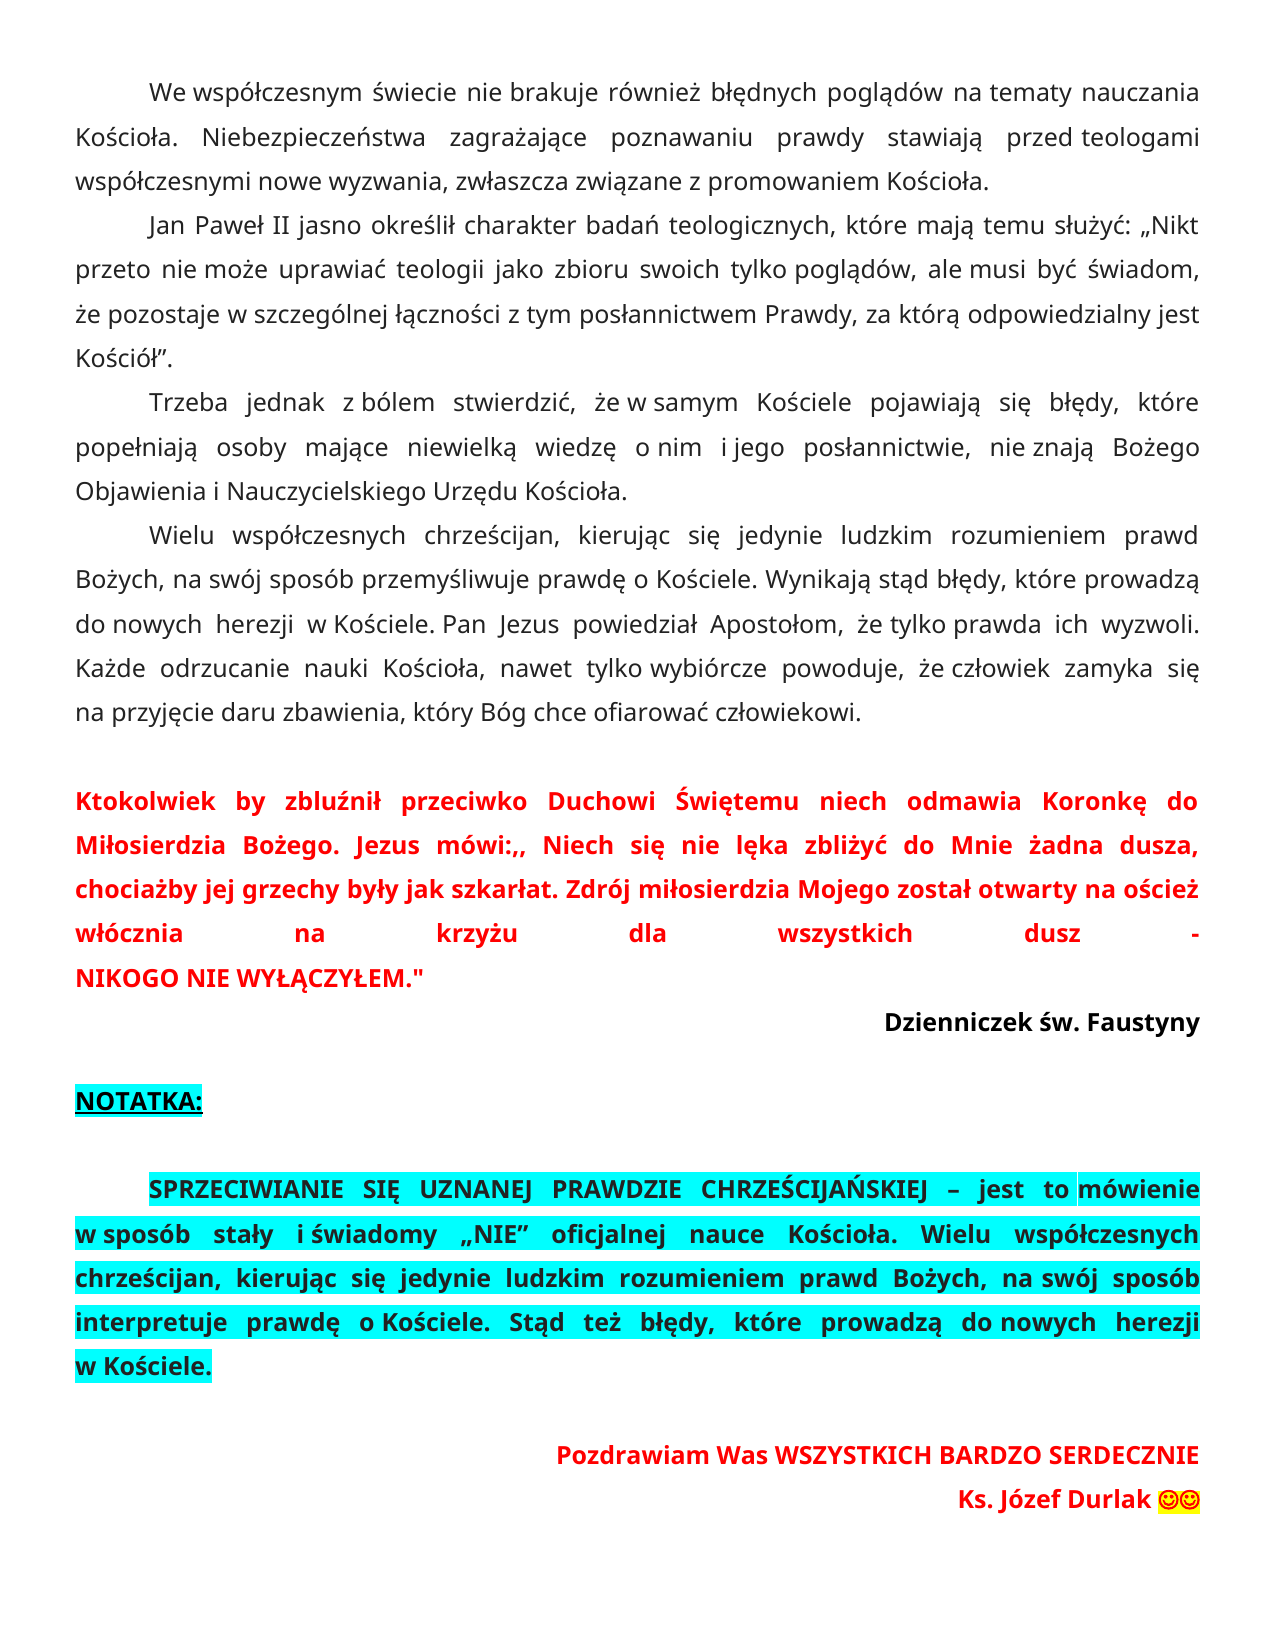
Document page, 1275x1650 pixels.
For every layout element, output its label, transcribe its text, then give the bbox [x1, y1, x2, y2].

text Jan Paweł II jasno określił charakter badań teologicznych, które mają temu służyć: „Nikt przeto nie może uprawiać teologii jako zbioru swoich tylko poglądów, ale musi być świadom, że pozostaje w szczególnej łączności z tym posłannictwem Prawdy, za którą odpowiedzialny jest Kościół”. [75, 208, 1200, 375]
text SPRZECIWIANIE SIĘ UZNANEJ PRAWDZIE CHRZEŚCIJAŃSKIEJ – jest to mówienie w sposób stały i świadomy „NIE” oficjalnej nauce Kościoła. Wielu współczesnych chrześcijan, kierując się jedynie ludzkim rozumieniem prawd Bożych, na swój sposób interpretuje prawdę o Kościele. Stąd też błędy, które prowadzą do nowych herezji w Kościele. [75, 1339, 1200, 1383]
text SPRZECIWIANIE SIĘ UZNANEJ PRAWDZIE CHRZEŚCIJAŃSKIEJ – jest to mówienie w sposób stały i świadomy „NIE” oficjalnej nauce Kościoła. Wielu współczesnych chrześcijan, kierując się jedynie ludzkim rozumieniem prawd Bożych, na swój sposób interpretuje prawdę o Kościele. Stąd też błędy, które prowadzą do nowych herezji w Kościele. [75, 1172, 1200, 1216]
text NOTATKA: [75, 1083, 1200, 1117]
text Wielu współczesnych chrześcijan, kierując się jedynie ludzkim rozumieniem prawd Bożych, na swój sposób przemyśliwuje prawdę o Kościele. Wynikają stąd błędy, które prowadzą do nowych herezji w Kościele. Pan Jezus powiedział Apostołom, że tylko prawda ich wyzwoli. Każde odrzucanie nauki Kościoła, nawet tylko wybiórcze powoduje, że człowiek zamyka się na przyjęcie daru zbawienia, który Bóg chce ofiarować człowiekowi. [75, 518, 1200, 729]
text Pozdrawiam Was WSZYSTKICH BARDZO SERDECZNIE [75, 1438, 1200, 1472]
text We współczesnym świecie nie brakuje również błędnych poglądów na tematy nauczania Kościoła. Niebezpieczeństwa zagrażające poznawaniu prawdy stawiają przed teologami współczesnymi nowe wyzwania, zwłaszcza związane z promowaniem Kościoła. [75, 75, 1200, 198]
text Ktokolwiek by zbluźnił przeciwko Duchowi Świętemu niech odmawia Koronkę do Miłosierdzia Bożego. Jezus mówi:,, Niech się nie lęka zbliżyć do Mnie żadna dusza, chociażby jej grzechy były jak szkarłat. Zdrój miłosierdzia Mojego został otwarty na oścież włócznia na krzyżu dla wszystkich dusz - NIKOGO NIE WYŁĄCZYŁEM." [75, 783, 1200, 994]
text Dzienniczek św. Faustyny [75, 1005, 1200, 1075]
text Trzeba jednak z bólem stwierdzić, że w samym Kościele pojawiają się błędy, które popełniają osoby mające niewielką wiedzę o nim i jego posłannictwie, nie znają Bożego Objawienia i Nauczycielskiego Urzędu Kościoła. [75, 385, 1200, 507]
text Ks. Józef Durlak [75, 1482, 1200, 1516]
